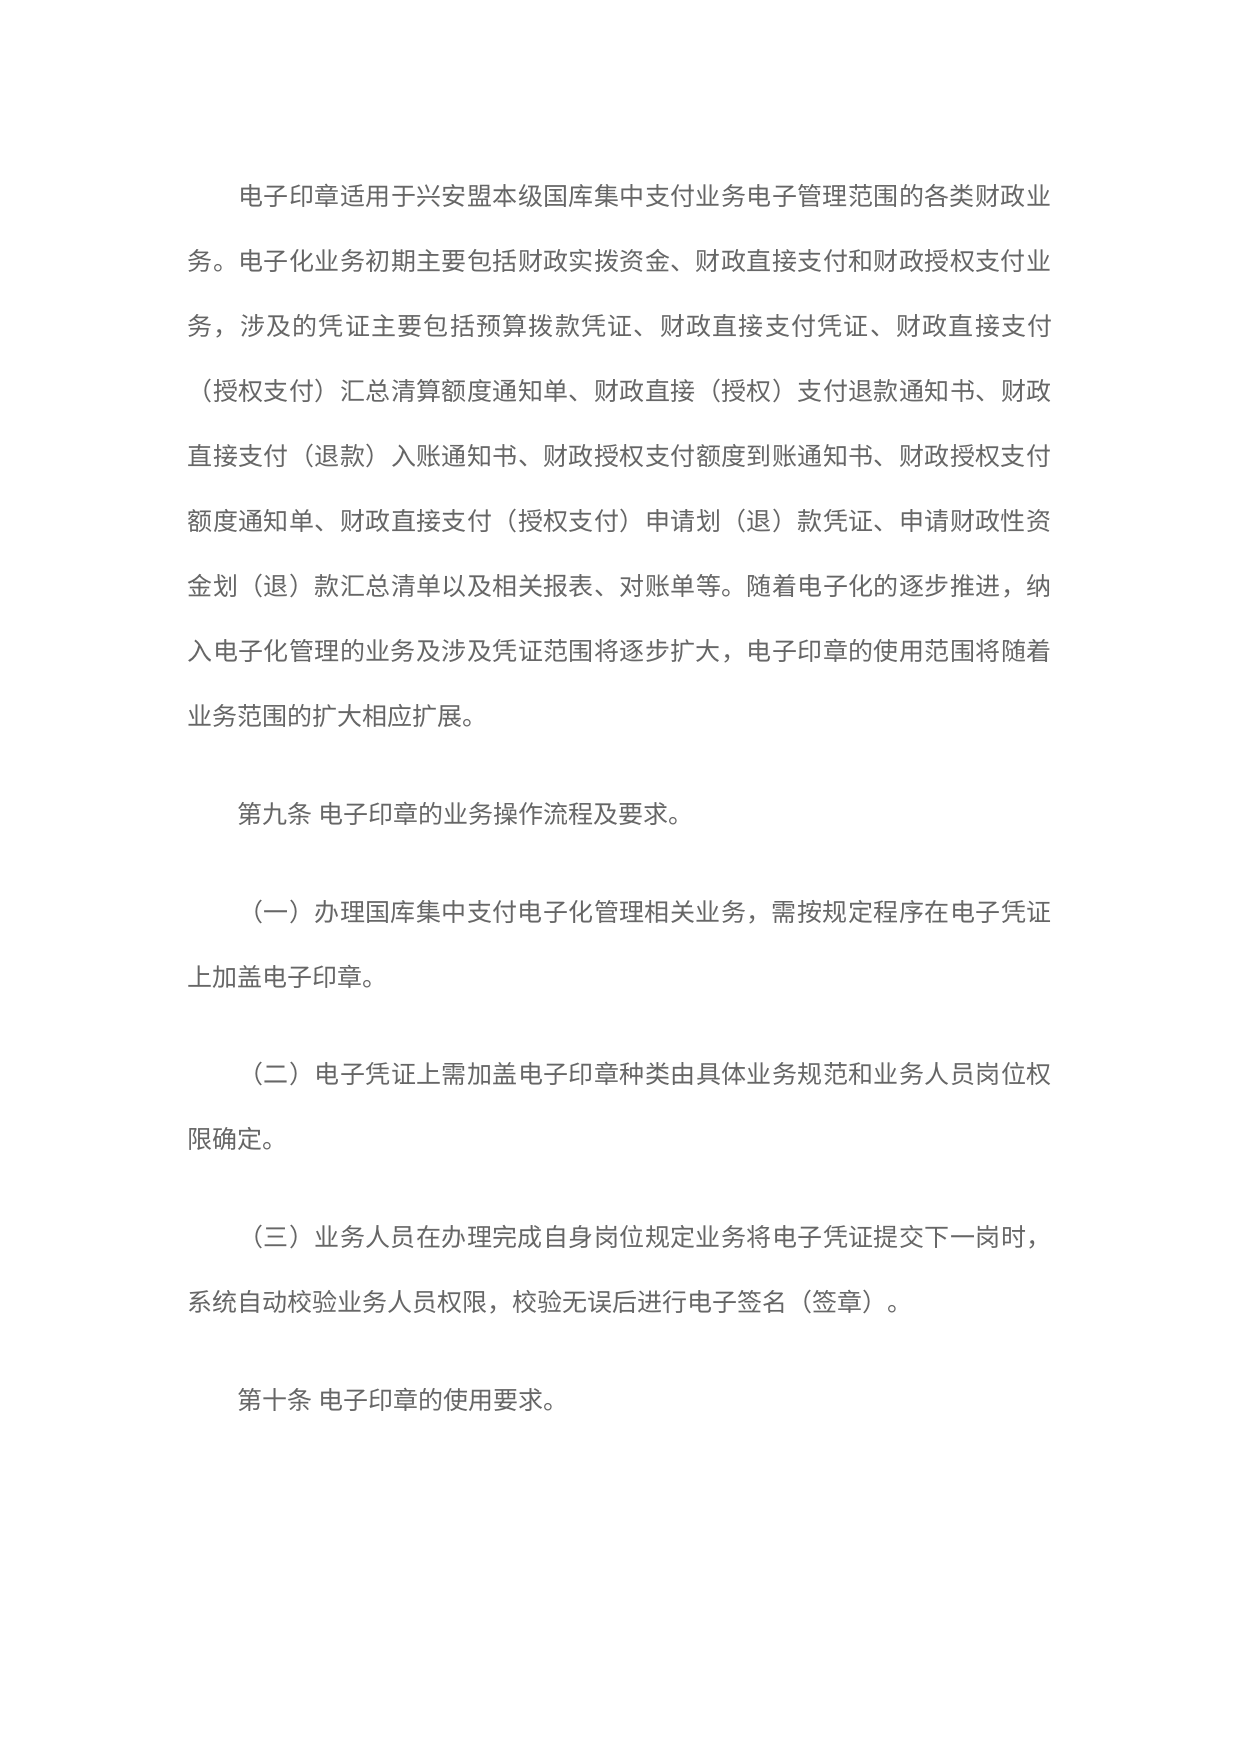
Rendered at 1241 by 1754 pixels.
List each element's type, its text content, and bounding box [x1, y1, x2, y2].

text 第九条 电子印章的业务操作流程及要求。 [187, 780, 1053, 845]
text 第十条 电子印章的使用要求。 [187, 1366, 1053, 1431]
text （一）办理国库集中支付电子化管理相关业务，需按规定程序在电子凭证上加盖电子印章。 [187, 878, 1053, 1008]
text 电子印章适用于兴安盟本级国库集中支付业务电子管理范围的各类财政业务。电子化业务初期主要包括财政实拨资金、财政直接支付和财政授权支付业务，涉及的凭证主要包括预算拨款凭证、财政直接支付凭证、财政直接支付（授权支付）汇总清算额度通知单、财政直接（授权）支付退款通知书、财政直接支付（退款）入账通知书、财政授权支付额度到账通知书、财政授权支付额度通知单、财政直接支付（授权支付）申请划（退）款凭证、申请财政性资金划（退）款汇总清单以及相关报表、对账单等。随着电子化的逐步推进，纳入电子化管理的业务及涉及凭证范围将逐步扩大，电子印章的使用范围将随着业务范围的扩大相应扩展。 [187, 162, 1053, 747]
text （二）电子凭证上需加盖电子印章种类由具体业务规范和业务人员岗位权限确定。 [187, 1040, 1053, 1170]
text （三）业务人员在办理完成自身岗位规定业务将电子凭证提交下一岗时，系统自动校验业务人员权限，校验无误后进行电子签名（签章）。 [187, 1203, 1053, 1333]
